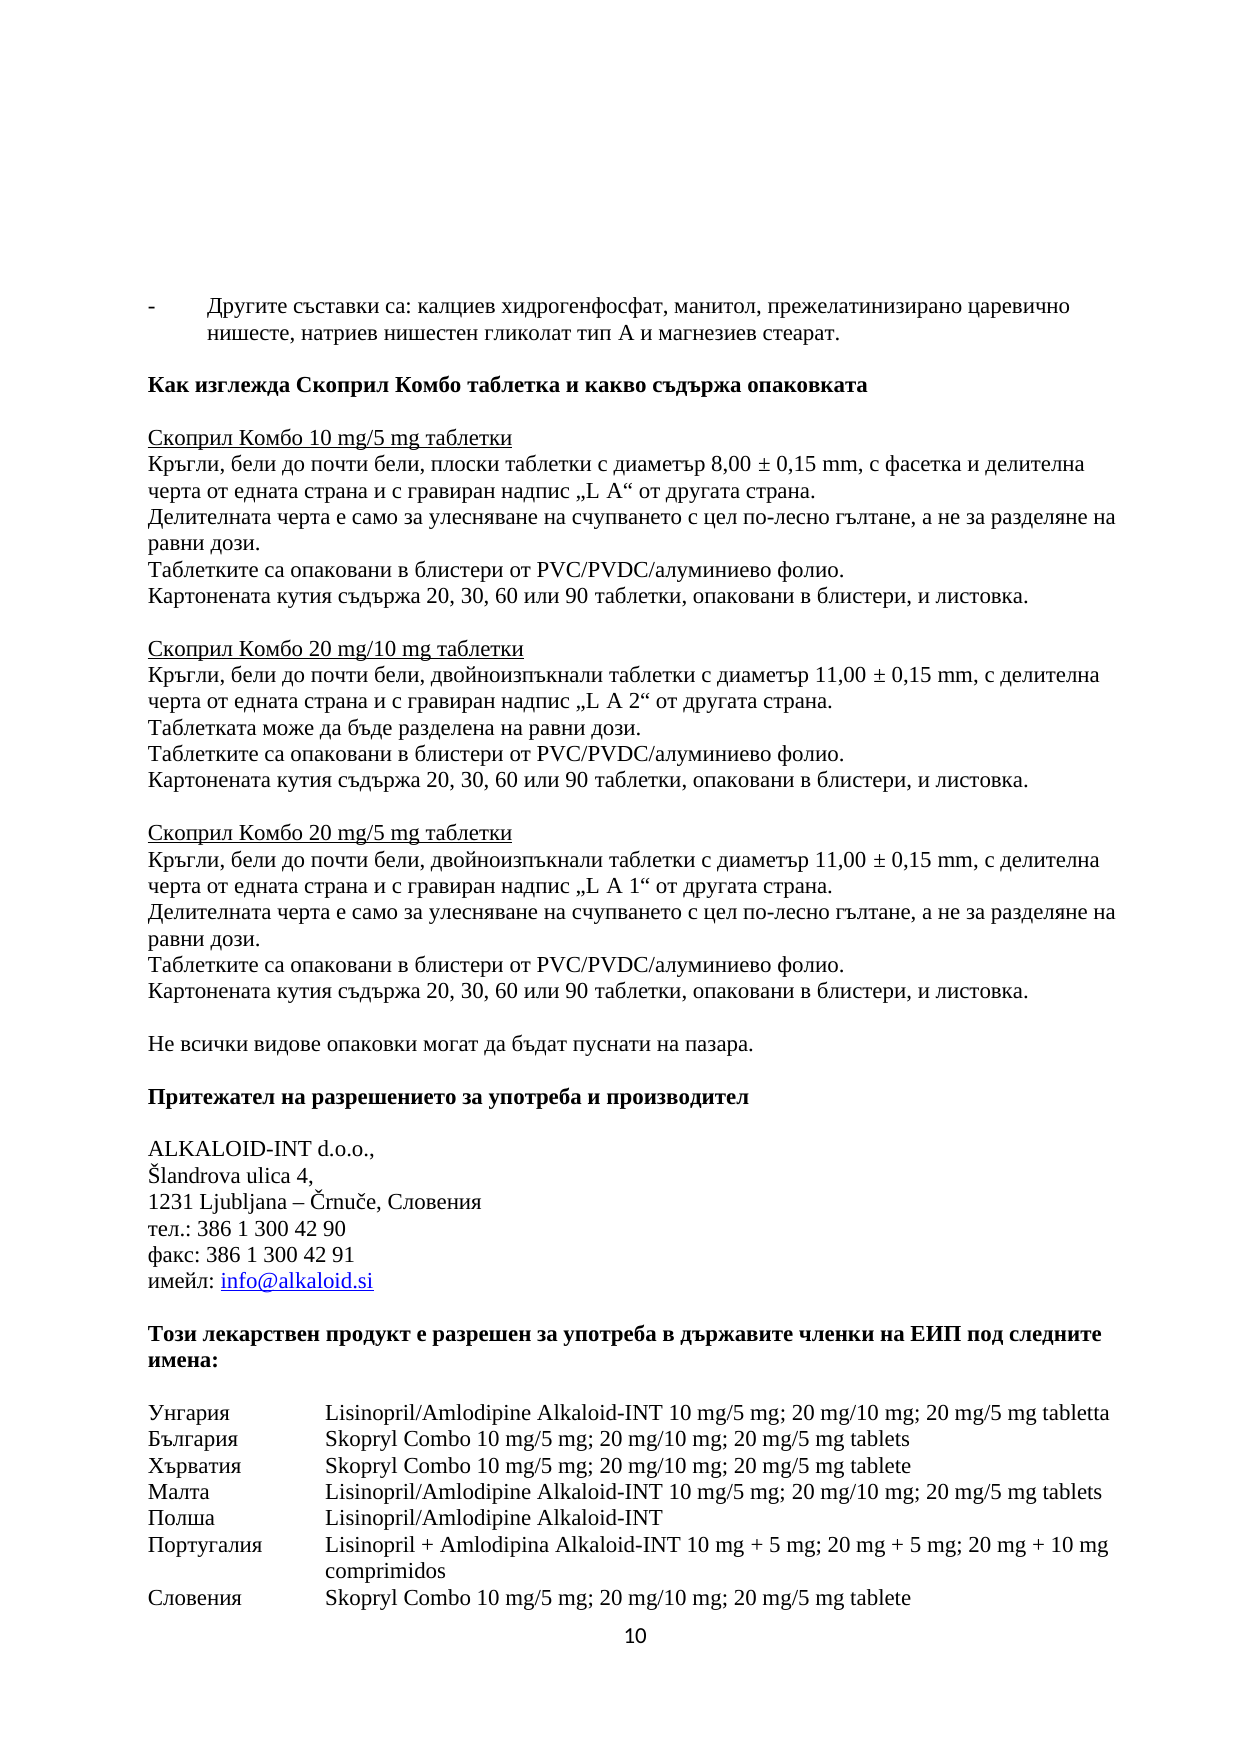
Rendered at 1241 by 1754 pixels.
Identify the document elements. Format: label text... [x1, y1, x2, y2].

text Šlandrova ulica 4, [148, 1162, 1122, 1188]
text Таблетката може да бъде разделена на равни дози. [148, 714, 1122, 740]
text Кръгли, бели до почти бели, двойноизпъкнали таблетки с диаметър 11,00 ± 0,15 mm, с делителна черта от едната страна и с гравиран надпис „L A 2“ от другата страна. [148, 661, 1122, 714]
text Таблетките са опаковани в блистери от PVC/PVDC/алуминиево фолио. [148, 740, 1122, 767]
text Унгария Lisinopril/Amlodipine Alkaloid-INT 10 mg/5 mg; 20 mg/10 mg; 20 mg/5 mg tabletta [148, 1399, 1122, 1425]
text Картонената кутия съдържа 20, 30, 60 или 90 таблетки, опаковани в блистери, и листовка. [148, 582, 1122, 608]
text Скоприл Комбо 10 mg/5 mg таблетки [148, 424, 1122, 450]
text Полша Lisinopril/Amlodipine Alkaloid-INT [148, 1504, 1122, 1531]
text Таблетките са опаковани в блистери от PVC/PVDC/алуминиево фолио. [148, 556, 1122, 582]
text Малта Lisinopril/Amlodipine Alkaloid-INT 10 mg/5 mg; 20 mg/10 mg; 20 mg/5 mg tablets [148, 1478, 1122, 1504]
text Как изглежда Скоприл Комбо таблетка и какво съдържа опаковката [148, 371, 1122, 398]
text имейл: info@alkaloid.si [148, 1267, 1122, 1294]
text Таблетките са опаковани в блистери от PVC/PVDC/алуминиево фолио. [148, 951, 1122, 977]
text факс: 386 1 300 42 91 [148, 1241, 1122, 1267]
text Хърватия Skopryl Combo 10 mg/5 mg; 20 mg/10 mg; 20 mg/5 mg tablete [148, 1452, 1122, 1478]
text Португалия Lisinopril + Amlodipina Alkaloid-INT 10 mg + 5 mg; 20 mg + 5 mg; 20 mg + 10 mg comprimidos [148, 1531, 1122, 1583]
text ALKALOID-INT d.o.o., [148, 1136, 1122, 1162]
text Не всички видове опаковки могат да бъдат пуснати на пазара. [148, 1030, 1122, 1056]
text Делителната черта е само за улесняване на счупването с цел по-лесно гълтане, а не за разделяне на равни дози. [148, 898, 1122, 951]
text Този лекарствен продукт е разрешен за употреба в държавите членки на ЕИП под следните имена: [148, 1320, 1122, 1373]
text България Skopryl Combo 10 mg/5 mg; 20 mg/10 mg; 20 mg/5 mg tablets [148, 1425, 1122, 1452]
list Другите съставки са: калциев хидрогенфосфат, манитол, прежелатинизирано царевично нишесте, натриев нишестен гликолат тип А и магнезиев стеарат. [148, 292, 1122, 345]
text тел.: 386 1 300 42 90 [148, 1214, 1122, 1241]
text Картонената кутия съдържа 20, 30, 60 или 90 таблетки, опаковани в блистери, и листовка. [148, 767, 1122, 793]
text Делителната черта е само за улесняване на счупването с цел по-лесно гълтане, а не за разделяне на равни дози. [148, 503, 1122, 556]
text Притежател на разрешението за употреба и производител [148, 1083, 1122, 1109]
text Кръгли, бели до почти бели, плоски таблетки с диаметър 8,00 ± 0,15 mm, с фасетка и делителна черта от едната страна и с гравиран надпис „L A“ от другата страна. [148, 450, 1122, 503]
text Скоприл Комбо 20 mg/5 mg таблетки [148, 819, 1122, 846]
text Кръгли, бели до почти бели, двойноизпъкнали таблетки с диаметър 11,00 ± 0,15 mm, с делителна черта от едната страна и с гравиран надпис „L A 1“ от другата страна. [148, 846, 1122, 898]
text 1231 Ljubljana – Črnuče, Словения [148, 1188, 1122, 1214]
text Словения Skopryl Combo 10 mg/5 mg; 20 mg/10 mg; 20 mg/5 mg tablete [148, 1583, 1122, 1610]
text Скоприл Комбо 20 mg/10 mg таблетки [148, 635, 1122, 661]
text Картонената кутия съдържа 20, 30, 60 или 90 таблетки, опаковани в блистери, и листовка. [148, 977, 1122, 1004]
